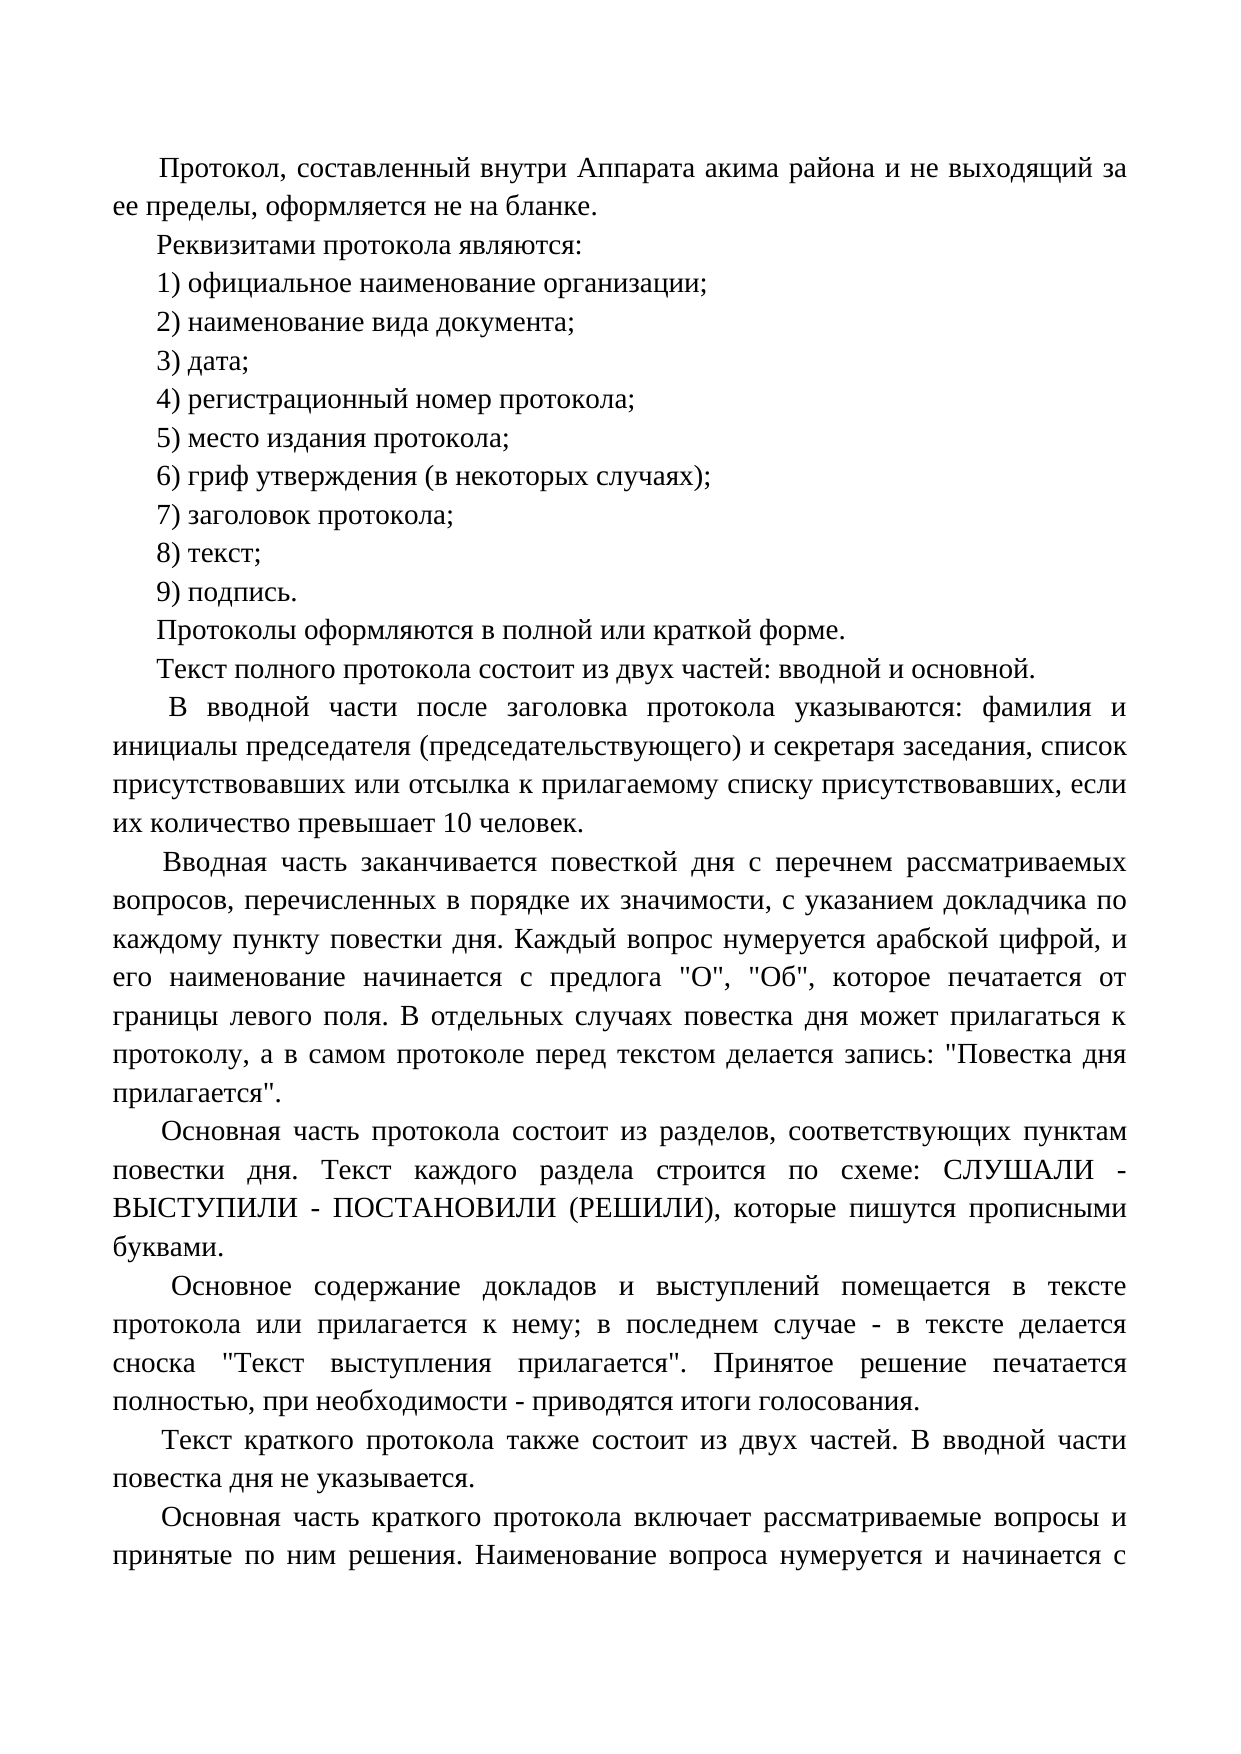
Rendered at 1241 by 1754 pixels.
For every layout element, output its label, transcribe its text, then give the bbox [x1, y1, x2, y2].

text 5) место издания протокола; [112, 420, 1128, 453]
text 6) гриф утверждения (в некоторых случаях); [112, 458, 1128, 492]
text 1) официальное наименование организации; [112, 266, 1128, 299]
text В вводной части после заголовка протокола указываются: фамилия и инициалы председателя (председательствующего) и секретаря заседания, список присутствовавших или отсылка к прилагаемому списку присутствовавших, если их количество превышает 10 человек. [112, 689, 1128, 839]
text 9) подпись. [112, 574, 1128, 607]
text Вводная часть заканчивается повесткой дня с перечнем рассматриваемых вопросов, перечисленных в порядке их значимости, с указанием докладчика по каждому пункту повестки дня. Каждый вопрос нумеруется арабской цифрой, и его наименование начинается с предлога "О", "Об", которое печатается от границы левого поля. В отдельных случаях повестка дня может прилагаться к протоколу, а в самом протоколе перед текстом делается запись: "Повестка дня прилагается". [112, 844, 1128, 1108]
text 4) регистрационный номер протокола; [112, 381, 1128, 415]
text 7) заголовок протокола; [112, 497, 1128, 530]
text Основное содержание докладов и выступлений помещается в тексте протокола или прилагается к нему; в последнем случае - в тексте делается сноска "Текст выступления прилагается". Принятое решение печатается полностью, при необходимости - приводятся итоги голосования. [112, 1268, 1128, 1417]
text Основная часть протокола состоит из разделов, соответствующих пунктам повестки дня. Текст каждого раздела строится по схеме: СЛУШАЛИ - ВЫСТУПИЛИ - ПОСТАНОВИЛИ (РЕШИЛИ), которые пишутся прописными буквами. [112, 1113, 1128, 1263]
text Текст краткого протокола также состоит из двух частей. В вводной части повестка дня не указывается. [112, 1422, 1128, 1494]
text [112, 1499, 1128, 1571]
text 2) наименование вида документа; [112, 304, 1128, 338]
text Реквизитами протокола являются: [112, 227, 1128, 261]
text Текст полного протокола состоит из двух частей: вводной и основной. [112, 651, 1128, 684]
text Протоколы оформляются в полной или краткой форме. [112, 612, 1128, 646]
text 3) дата; [112, 343, 1128, 376]
text Протокол, составленный внутри Аппарата акима района и не выходящий за ее пределы, оформляется не на бланке. [112, 150, 1128, 222]
text 8) текст; [112, 535, 1128, 569]
